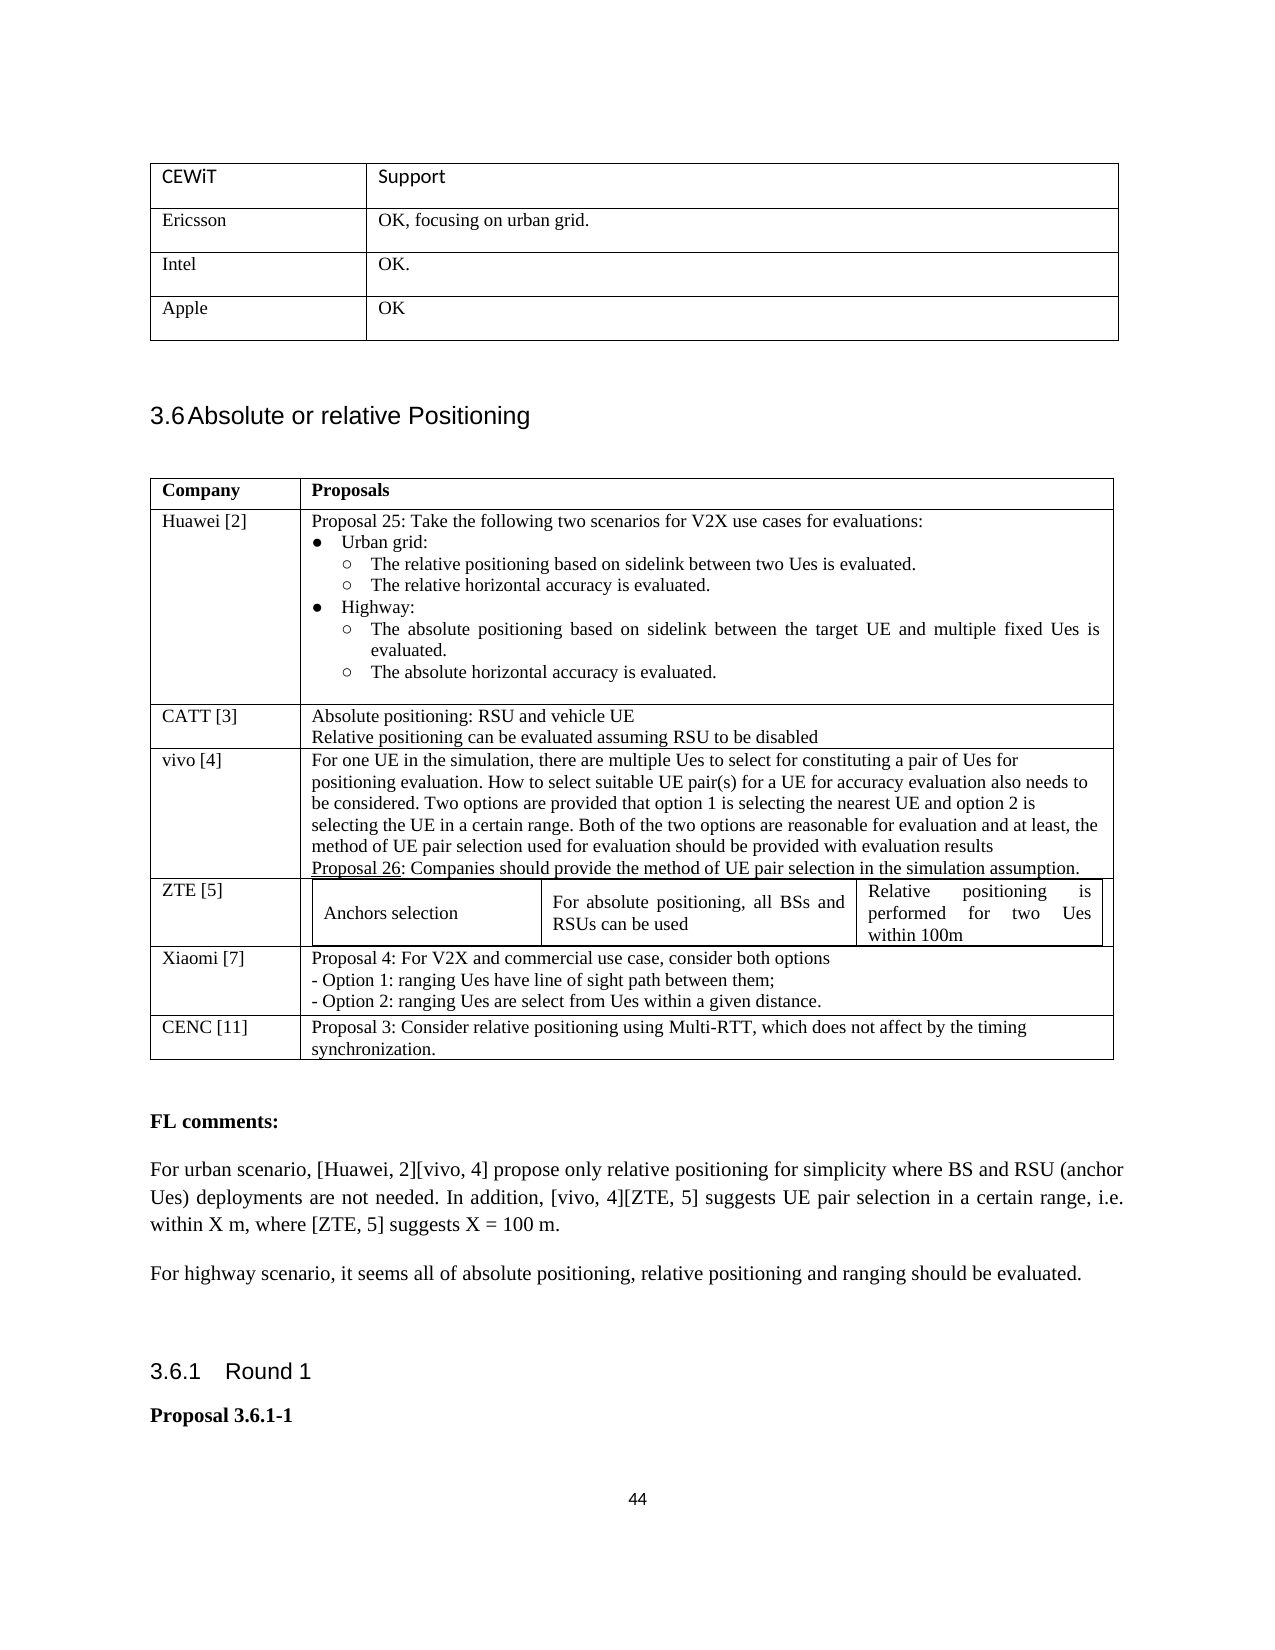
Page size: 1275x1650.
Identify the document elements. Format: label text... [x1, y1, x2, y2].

table_cell Huawei [2] [151, 510, 300, 704]
table_cell [1103, 879, 1113, 946]
text For highway scenario, it seems all of absolute positioning, relative positioning and ranging should be evaluated. [150, 1261, 1125, 1285]
text FL comments: [150, 1109, 1125, 1133]
table_cell CEWiT [151, 164, 366, 208]
text Proposal 3.6.1-1 [150, 1403, 1125, 1427]
table_cell Intel [151, 253, 366, 296]
table_cell Absolute positioning: RSU and vehicle UE Relative positioning can be evaluated assuming RSU to be disabled [301, 705, 1113, 748]
table_header Proposals [301, 479, 1113, 509]
table_cell OK. [367, 253, 1118, 296]
table_cell vivo [4] [151, 749, 300, 878]
subtitle Absolute or relative Positioning [150, 401, 1125, 429]
table_cell Apple [151, 297, 366, 340]
table_cell [301, 879, 312, 946]
table_cell [857, 880, 1102, 945]
table_cell [313, 880, 541, 945]
table_cell Proposal 25: Take the following two scenarios for V2X use cases for evaluations: Urban grid: The relative positioning based on sidelink between two Ues is evaluated. The relative horizontal accuracy is evaluated. Highway: The absolute positioning based on sidelink between the target UE and multiple fixed Ues is evaluated. The absolute horizontal accuracy is evaluated. [301, 510, 1113, 704]
table_cell OK, focusing on urban grid. [367, 209, 1118, 252]
table_cell OK [367, 297, 1118, 340]
table_cell CATT [3] [151, 705, 300, 748]
table_cell Xiaomi [7] [151, 947, 300, 1015]
subtitle Round 1 [150, 1358, 1125, 1384]
text For urban scenario, [Huawei, 2][vivo, 4] propose only relative positioning for simplicity where BS and RSU (anchor Ues) deployments are not needed. In addition, [vivo, 4][ZTE, 5] suggests UE pair selection in a certain range, i.e. within X m, where [ZTE, 5] suggests X = 100 m. [150, 1157, 1125, 1236]
table_cell Proposal 3: Consider relative positioning using Multi-RTT, which does not affect by the timing synchronization. [301, 1016, 1113, 1059]
table_cell CENC [11] [151, 1016, 300, 1059]
table_cell For one UE in the simulation, there are multiple Ues to select for constituting a pair of Ues for positioning evaluation. How to select suitable UE pair(s) for a UE for accuracy evaluation also needs to be considered. Two options are provided that option 1 is selecting the nearest UE and option 2 is selecting the UE in a certain range. Both of the two options are reasonable for evaluation and at least, the method of UE pair selection used for evaluation should be provided with evaluation results Proposal 26: Companies should provide the method of UE pair selection in the simulation assumption. [301, 749, 1113, 878]
table_cell Ericsson [151, 209, 366, 252]
table_header Company [151, 479, 300, 509]
table_cell Support [367, 164, 1118, 208]
table_cell ZTE [5] [151, 879, 300, 946]
table_cell Proposal 4: For V2X and commercial use case, consider both options - Option 1: ranging Ues have line of sight path between them; - Option 2: ranging Ues are select from Ues within a given distance. [301, 947, 1113, 1015]
table_cell [542, 880, 856, 945]
